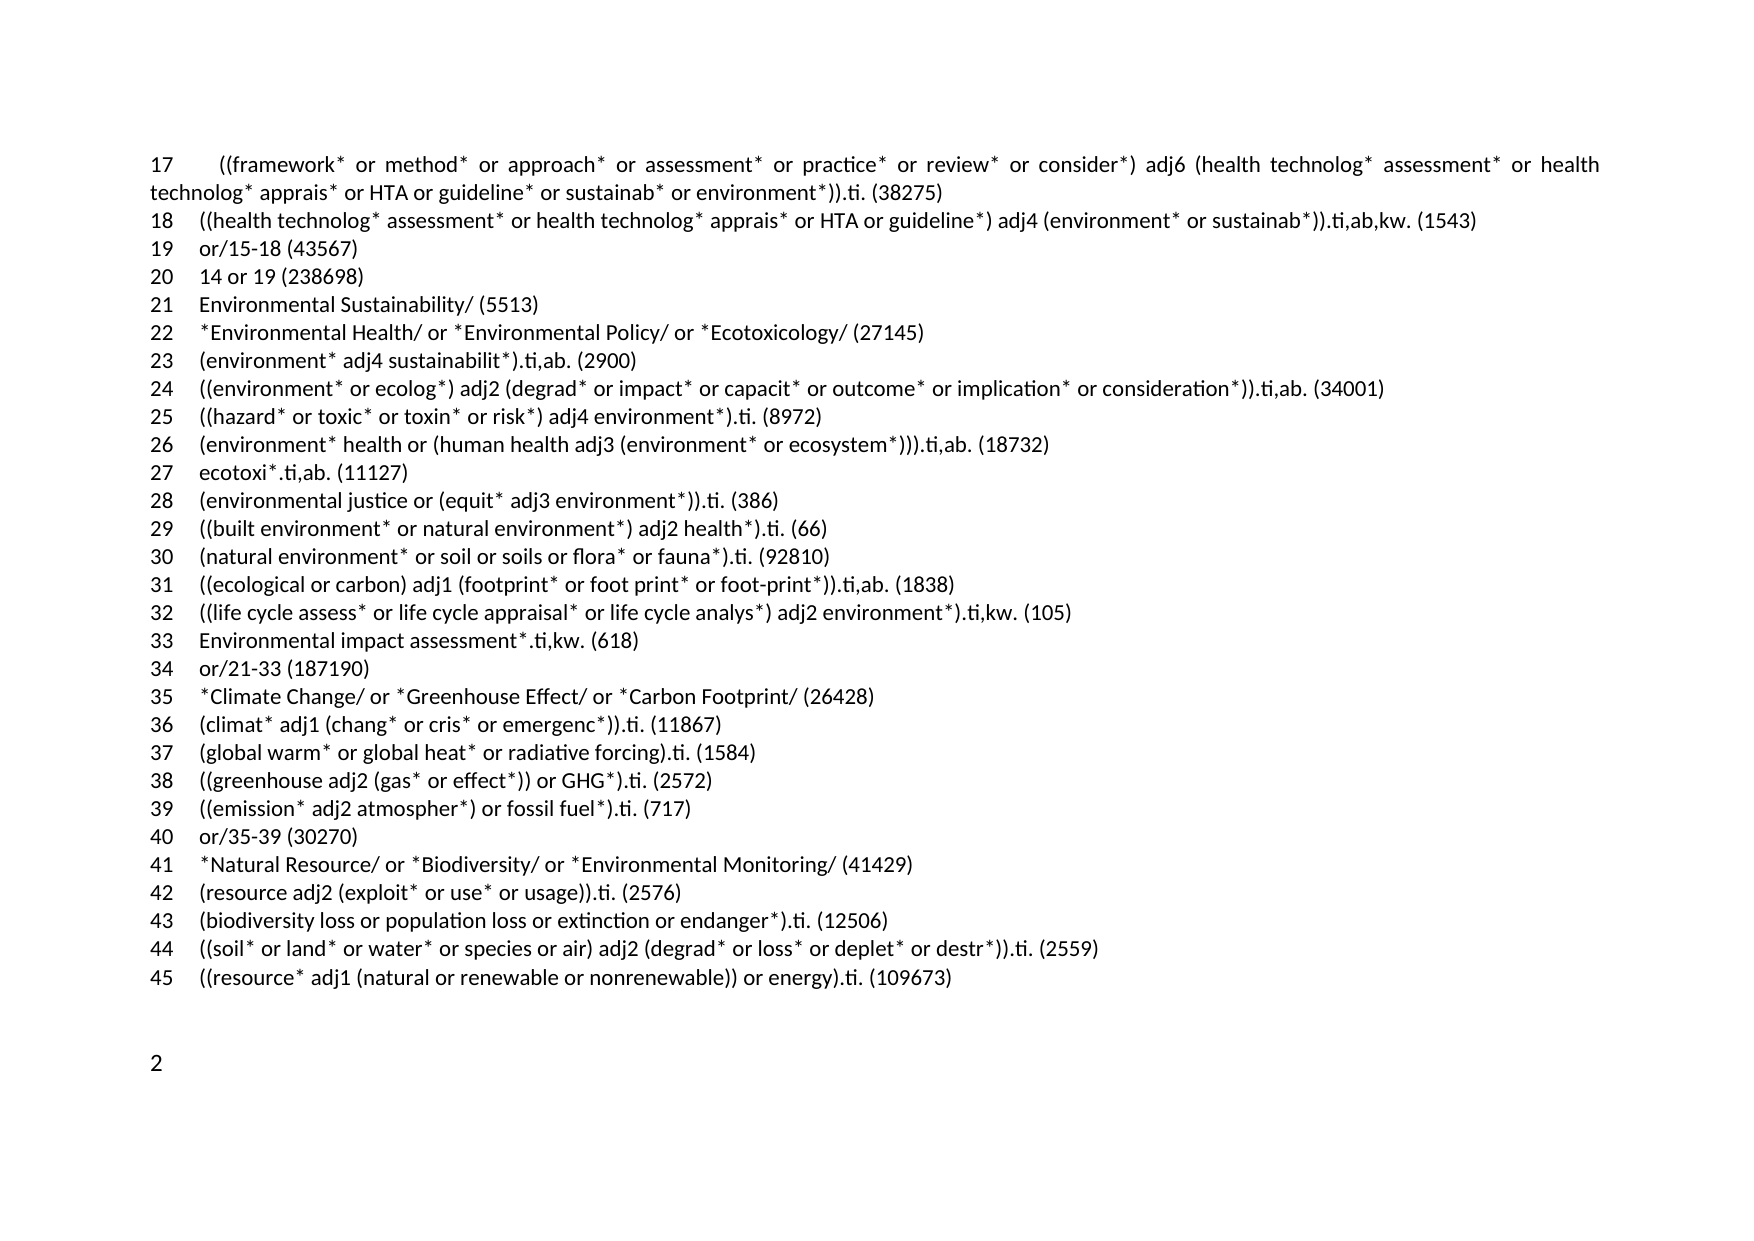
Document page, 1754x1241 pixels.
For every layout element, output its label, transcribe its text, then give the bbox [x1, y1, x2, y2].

text 17 ((framework* or method* or approach* or assessment* or practice* or review* or consider*) adj6 (health technolog* assessment* or health technolog* apprais* or HTA or guideline* or sustainab* or environment*)).ti. (38275) [150, 150, 1604, 206]
text 27 ecotoxi*.ti,ab. (11127) [150, 458, 1604, 486]
text 34 or/21-33 (187190) [150, 654, 1604, 682]
text 20 14 or 19 (238698) [150, 262, 1604, 290]
text 31 ((ecological or carbon) adj1 (footprint* or foot print* or foot-print*)).ti,ab. (1838) [150, 570, 1604, 598]
text 22 *Environmental Health/ or *Environmental Policy/ or *Ecotoxicology/ (27145) [150, 318, 1604, 346]
text 26 (environment* health or (human health adj3 (environment* or ecosystem*))).ti,ab. (18732) [150, 430, 1604, 458]
text 18 ((health technolog* assessment* or health technolog* apprais* or HTA or guideline*) adj4 (environment* or sustainab*)).ti,ab,kw. (1543) [150, 206, 1604, 234]
text 32 ((life cycle assess* or life cycle appraisal* or life cycle analys*) adj2 environment*).ti,kw. (105) [150, 598, 1604, 626]
text 38 ((greenhouse adj2 (gas* or effect*)) or GHG*).ti. (2572) [150, 766, 1604, 794]
text 19 or/15-18 (43567) [150, 234, 1604, 262]
text 29 ((built environment* or natural environment*) adj2 health*).ti. (66) [150, 514, 1604, 542]
text 24 ((environment* or ecolog*) adj2 (degrad* or impact* or capacit* or outcome* or implication* or consideration*)).ti,ab. (34001) [150, 374, 1604, 402]
text 21 Environmental Sustainability/ (5513) [150, 290, 1604, 318]
text 23 (environment* adj4 sustainabilit*).ti,ab. (2900) [150, 346, 1604, 374]
text 40 or/35-39 (30270) [150, 822, 1604, 851]
text 39 ((emission* adj2 atmospher*) or fossil fuel*).ti. (717) [150, 794, 1604, 822]
text 43 (biodiversity loss or population loss or extinction or endanger*).ti. (12506) [150, 907, 1604, 934]
text 44 ((soil* or land* or water* or species or air) adj2 (degrad* or loss* or deplet* or destr*)).ti. (2559) [150, 934, 1604, 963]
text 45 ((resource* adj1 (natural or renewable or nonrenewable)) or energy).ti. (109673) [150, 963, 1604, 991]
text 42 (resource adj2 (exploit* or use* or usage)).ti. (2576) [150, 878, 1604, 907]
text 30 (natural environment* or soil or soils or flora* or fauna*).ti. (92810) [150, 542, 1604, 570]
text 37 (global warm* or global heat* or radiative forcing).ti. (1584) [150, 738, 1604, 766]
text 35 *Climate Change/ or *Greenhouse Effect/ or *Carbon Footprint/ (26428) [150, 682, 1604, 710]
text 25 ((hazard* or toxic* or toxin* or risk*) adj4 environment*).ti. (8972) [150, 402, 1604, 430]
text 33 Environmental impact assessment*.ti,kw. (618) [150, 626, 1604, 654]
text 41 *Natural Resource/ or *Biodiversity/ or *Environmental Monitoring/ (41429) [150, 851, 1604, 878]
text 36 (climat* adj1 (chang* or cris* or emergenc*)).ti. (11867) [150, 710, 1604, 738]
text 28 (environmental justice or (equit* adj3 environment*)).ti. (386) [150, 486, 1604, 514]
